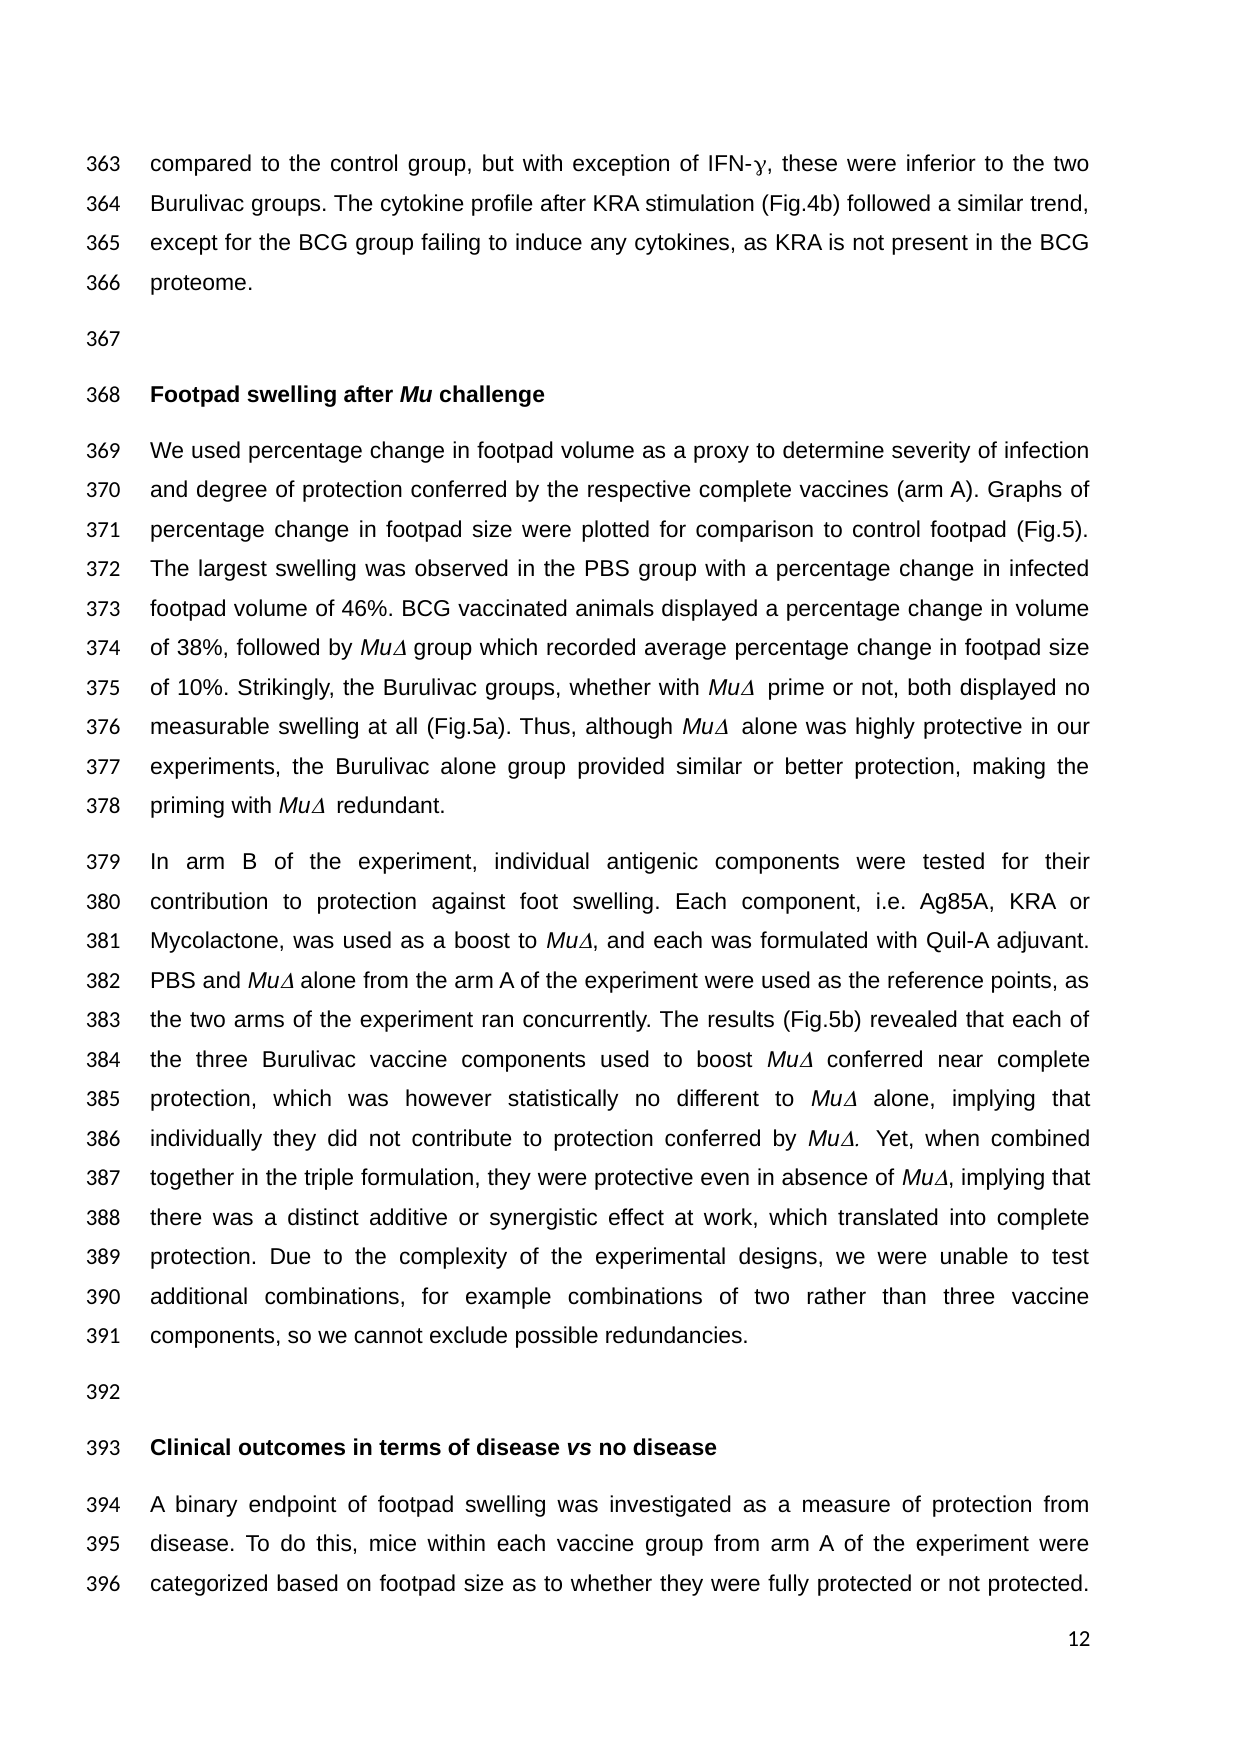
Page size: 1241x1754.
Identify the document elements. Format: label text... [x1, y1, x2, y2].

text We used percentage change in footpad volume as a proxy to determine severity of infection and degree of protection conferred by the respective complete vaccines (arm A). Graphs of percentage change in footpad size were plotted for comparison to control footpad (Fig.5). The largest swelling was observed in the PBS group with a percentage change in infected footpad volume of 46%. BCG vaccinated animals displayed a percentage change in volume of 38%, followed by MuD group which recorded average percentage change in footpad size of 10%. Strikingly, the Burulivac groups, whether with MuD prime or not, both displayed no measurable swelling at all (Fig.5a). Thus, although MuD alone was highly protective in our experiments, the Burulivac alone group provided similar or better protection, making the priming with MuD redundant. [150, 437, 1090, 818]
text Clinical outcomes in terms of disease vs no disease [150, 1434, 1090, 1461]
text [150, 150, 1090, 295]
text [150, 1491, 1090, 1596]
text Footpad swelling after Mu challenge [150, 381, 1090, 407]
text In arm B of the experiment, individual antigenic components were tested for their contribution to protection against foot swelling. Each component, i.e. Ag85A, KRA or Mycolactone, was used as a boost to MuD, and each was formulated with Quil-A adjuvant. PBS and MuD alone from the arm A of the experiment were used as the reference points, as the two arms of the experiment ran concurrently. The results (Fig.5b) revealed that each of the three Burulivac vaccine components used to boost MuD conferred near complete protection, which was however statistically no different to MuD alone, implying that individually they did not contribute to protection conferred by MuD. Yet, when combined together in the triple formulation, they were protective even in absence of MuD, implying that there was a distinct additive or synergistic effect at work, which translated into complete protection. Due to the complexity of the experimental designs, we were unable to test additional combinations, for example combinations of two rather than three vaccine components, so we cannot exclude possible redundancies. [150, 848, 1090, 1348]
